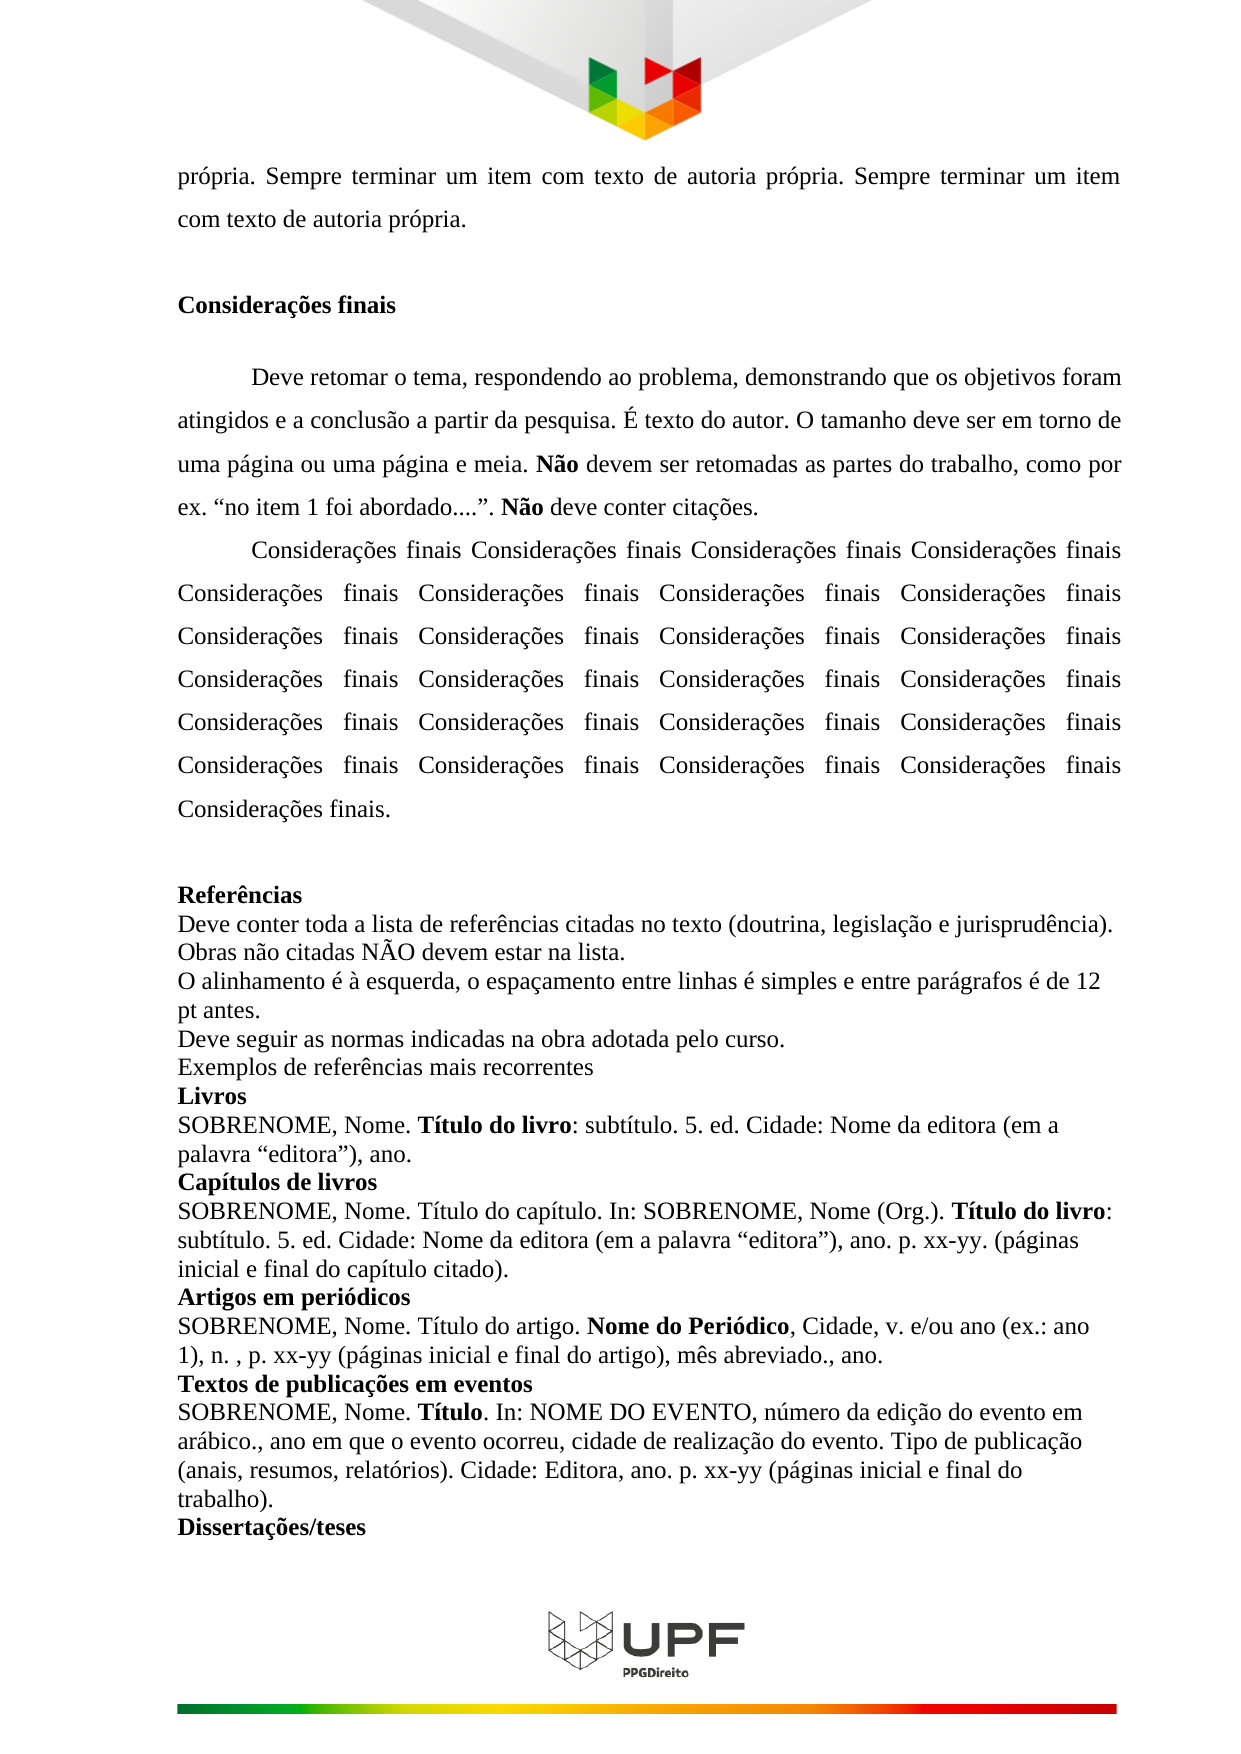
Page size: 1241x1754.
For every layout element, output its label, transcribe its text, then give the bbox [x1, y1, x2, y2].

picture [177, 1592, 1117, 1714]
text Artigos em periódicos [177, 1282, 1122, 1311]
text Dissertações/teses [177, 1512, 1122, 1541]
text Textos de publicações em eventos [177, 1369, 1122, 1397]
text Considerações finais [177, 291, 1122, 319]
text Referências [177, 880, 1122, 909]
text SOBRENOME, Nome. Título do artigo. Nome do Periódico, Cidade, v. e/ou ano (ex.: ano 1), n. , p. xx-yy (páginas inicial e final do artigo), mês abreviado., ano. [177, 1311, 1122, 1369]
text Deve retomar o tema, respondendo ao problema, demonstrando que os objetivos foram atingidos e a conclusão a partir da pesquisa. É texto do autor. O tamanho deve ser em torno de uma página ou uma página e meia. Não devem ser retomadas as partes do trabalho, como por ex. “no item 1 foi abordado....”. Não deve conter citações. [177, 362, 1122, 521]
text Deve conter toda a lista de referências citadas no texto (doutrina, legislação e jurisprudência). [177, 909, 1122, 937]
text Considerações finais Considerações finais Considerações finais Considerações finais Considerações finais Considerações finais Considerações finais Considerações finais Considerações finais Considerações finais Considerações finais Considerações finais Considerações finais Considerações finais Considerações finais Considerações finais Considerações finais Considerações finais Considerações finais Considerações finais Considerações finais Considerações finais Considerações finais Considerações finais Considerações finais. [177, 535, 1122, 822]
text Deve seguir as normas indicadas na obra adotada pelo curso. [177, 1024, 1122, 1052]
text O alinhamento é à esquerda, o espaçamento entre linhas é simples e entre parágrafos é de 12 pt antes. [177, 966, 1122, 1024]
text SOBRENOME, Nome. Título. In: NOME DO EVENTO, número da edição do evento em arábico., ano em que o evento ocorreu, cidade de realização do evento. Tipo de publicação (anais, resumos, relatórios). Cidade: Editora, ano. p. xx-yy (páginas inicial e final do trabalho). [177, 1397, 1122, 1512]
text Livros [177, 1081, 1122, 1110]
picture [0, 0, 1241, 147]
text Capítulos de livros [177, 1167, 1122, 1196]
text SOBRENOME, Nome. Título do livro: subtítulo. 5. ed. Cidade: Nome da editora (em a palavra “editora”), ano. [177, 1110, 1122, 1167]
text Obras não citadas NÃO devem estar na lista. [177, 937, 1122, 966]
text Exemplos de referências mais recorrentes [177, 1052, 1122, 1081]
text SOBRENOME, Nome. Título do capítulo. In: SOBRENOME, Nome (Org.). Título do livro: subtítulo. 5. ed. Cidade: Nome da editora (em a palavra “editora”), ano. p. xx-yy. (páginas inicial e final do capítulo citado). [177, 1196, 1122, 1282]
